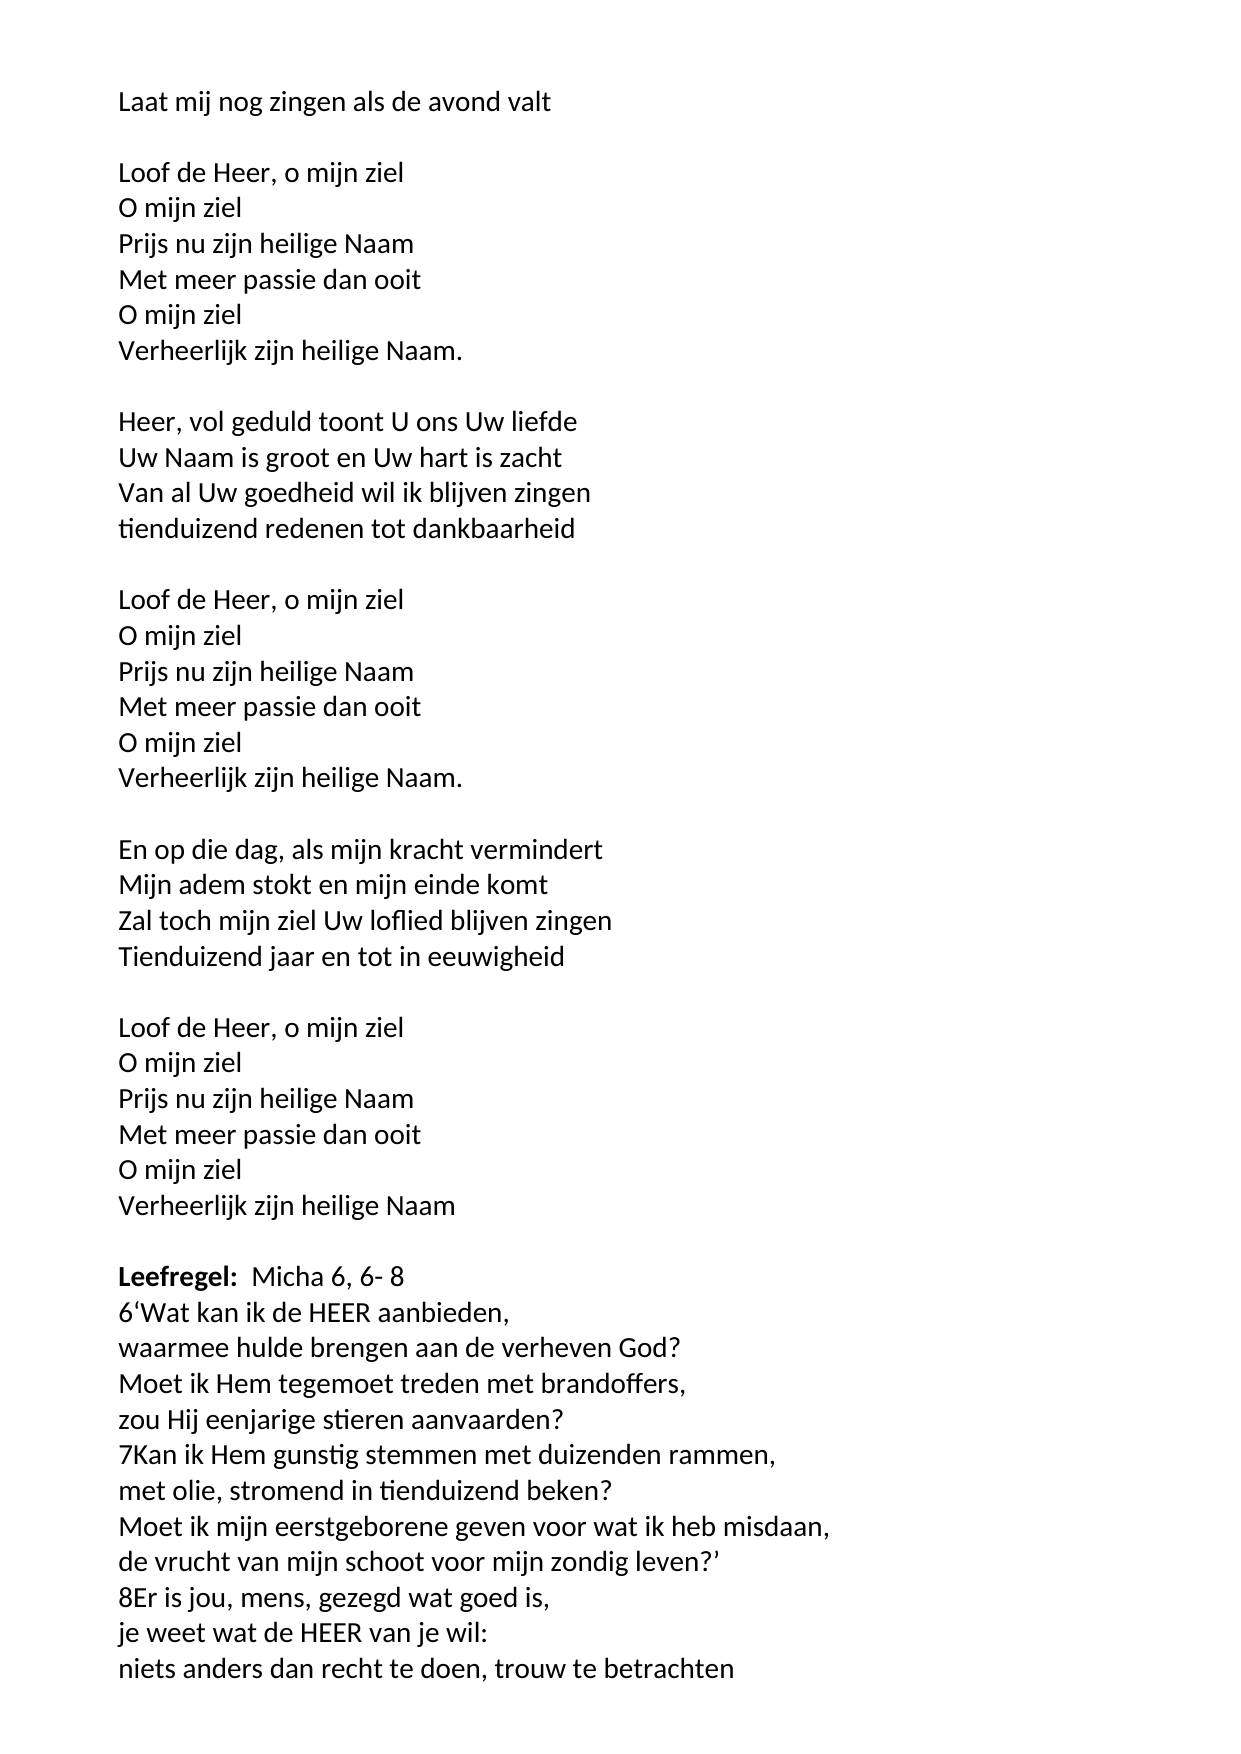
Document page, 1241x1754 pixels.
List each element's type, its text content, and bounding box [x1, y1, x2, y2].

text Met meer passie dan ooit [118, 1116, 1157, 1151]
text niets anders dan recht te doen, trouw te betrachten [118, 1650, 1157, 1686]
text O mijn ziel [118, 1151, 1157, 1187]
text Moet ik Hem tegemoet treden met brandoffers, [118, 1365, 1157, 1401]
text Prijs nu zijn heilige Naam [118, 653, 1157, 688]
text Loof de Heer, o mijn ziel [118, 581, 1157, 617]
text waarmee hulde brengen aan de verheven God? [118, 1329, 1157, 1365]
text Laat mij nog zingen als de avond valt [118, 83, 1157, 118]
text met olie, stromend in tienduizend beken? [118, 1472, 1157, 1508]
text Heer, vol geduld toont U ons Uw liefde [118, 403, 1157, 439]
text Loof de Heer, o mijn ziel [118, 154, 1157, 189]
text Loof de Heer, o mijn ziel [118, 1009, 1157, 1044]
text Van al Uw goedheid wil ik blijven zingen [118, 474, 1157, 510]
text Zal toch mijn ziel Uw loflied blijven zingen [118, 902, 1157, 938]
text 7Kan ik Hem gunstig stemmen met duizenden rammen, [118, 1436, 1157, 1472]
text de vrucht van mijn schoot voor mijn zondig leven?’ [118, 1543, 1157, 1579]
text O mijn ziel [118, 1044, 1157, 1080]
text Prijs nu zijn heilige Naam [118, 225, 1157, 261]
text Mijn adem stokt en mijn einde komt [118, 866, 1157, 902]
text O mijn ziel [118, 189, 1157, 225]
text Verheerlijk zijn heilige Naam. [118, 332, 1157, 368]
text Uw Naam is groot en Uw hart is zacht [118, 439, 1157, 474]
text O mijn ziel [118, 724, 1157, 759]
text O mijn ziel [118, 617, 1157, 653]
text Verheerlijk zijn heilige Naam [118, 1187, 1157, 1223]
text O mijn ziel [118, 296, 1157, 332]
text Prijs nu zijn heilige Naam [118, 1080, 1157, 1116]
text Tienduizend jaar en tot in eeuwigheid [118, 938, 1157, 973]
text tienduizend redenen tot dankbaarheid [118, 510, 1157, 546]
text zou Hij eenjarige stieren aanvaarden? [118, 1401, 1157, 1436]
text Met meer passie dan ooit [118, 688, 1157, 724]
text je weet wat de HEER van je wil: [118, 1614, 1157, 1650]
text 6‘Wat kan ik de HEER aanbieden, [118, 1294, 1157, 1329]
text Leefregel: Micha 6, 6- 8 [118, 1258, 1157, 1294]
text Met meer passie dan ooit [118, 261, 1157, 296]
text Verheerlijk zijn heilige Naam. [118, 759, 1157, 795]
text Moet ik mijn eerstgeborene geven voor wat ik heb misdaan, [118, 1508, 1157, 1543]
text 8Er is jou, mens, gezegd wat goed is, [118, 1579, 1157, 1614]
text En op die dag, als mijn kracht vermindert [118, 831, 1157, 866]
